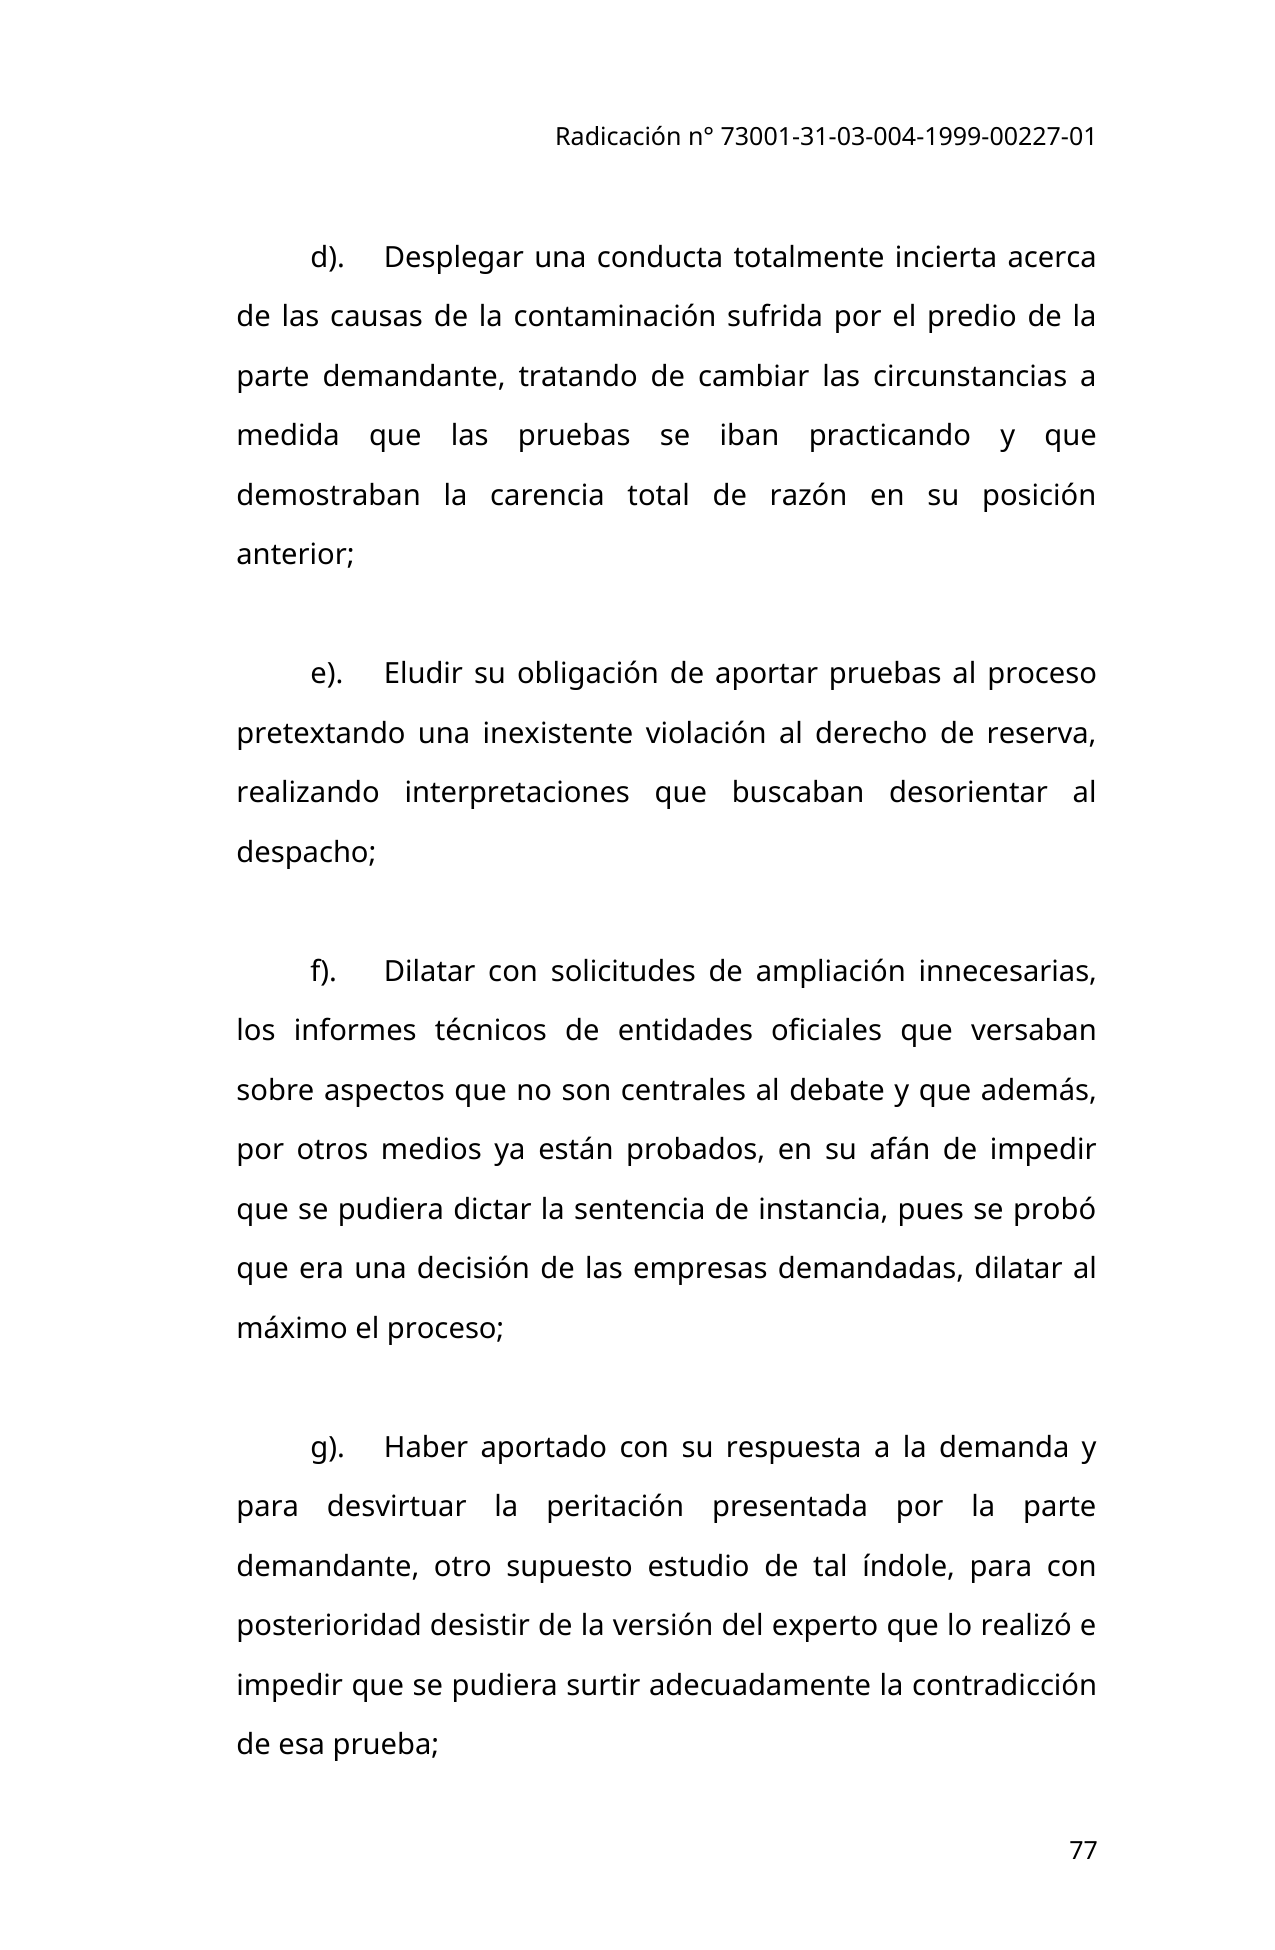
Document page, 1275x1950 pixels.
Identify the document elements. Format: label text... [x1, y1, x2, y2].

text g). Haber aportado con su respuesta a la demanda y para desvirtuar la peritación presentada por la parte demandante, otro supuesto estudio de tal índole, para con posterioridad desistir de la versión del experto que lo realizó e impedir que se pudiera surtir adecuadamente la contradicción de esa prueba; [236, 1426, 1098, 1763]
text f). Dilatar con solicitudes de ampliación innecesarias, los informes técnicos de entidades oficiales que versaban sobre aspectos que no son centrales al debate y que además, por otros medios ya están probados, en su afán de impedir que se pudiera dictar la sentencia de instancia, pues se probó que era una decisión de las empresas demandadas, dilatar al máximo el proceso; [236, 950, 1098, 1347]
text e). Eludir su obligación de aportar pruebas al proceso pretextando una inexistente violación al derecho de reserva, realizando interpretaciones que buscaban desorientar al despacho; [236, 653, 1098, 871]
text d). Desplegar una conducta totalmente incierta acerca de las causas de la contaminación sufrida por el predio de la parte demandante, tratando de cambiar las circunstancias a medida que las pruebas se iban practicando y que demostraban la carencia total de razón en su posición anterior; [236, 236, 1098, 573]
